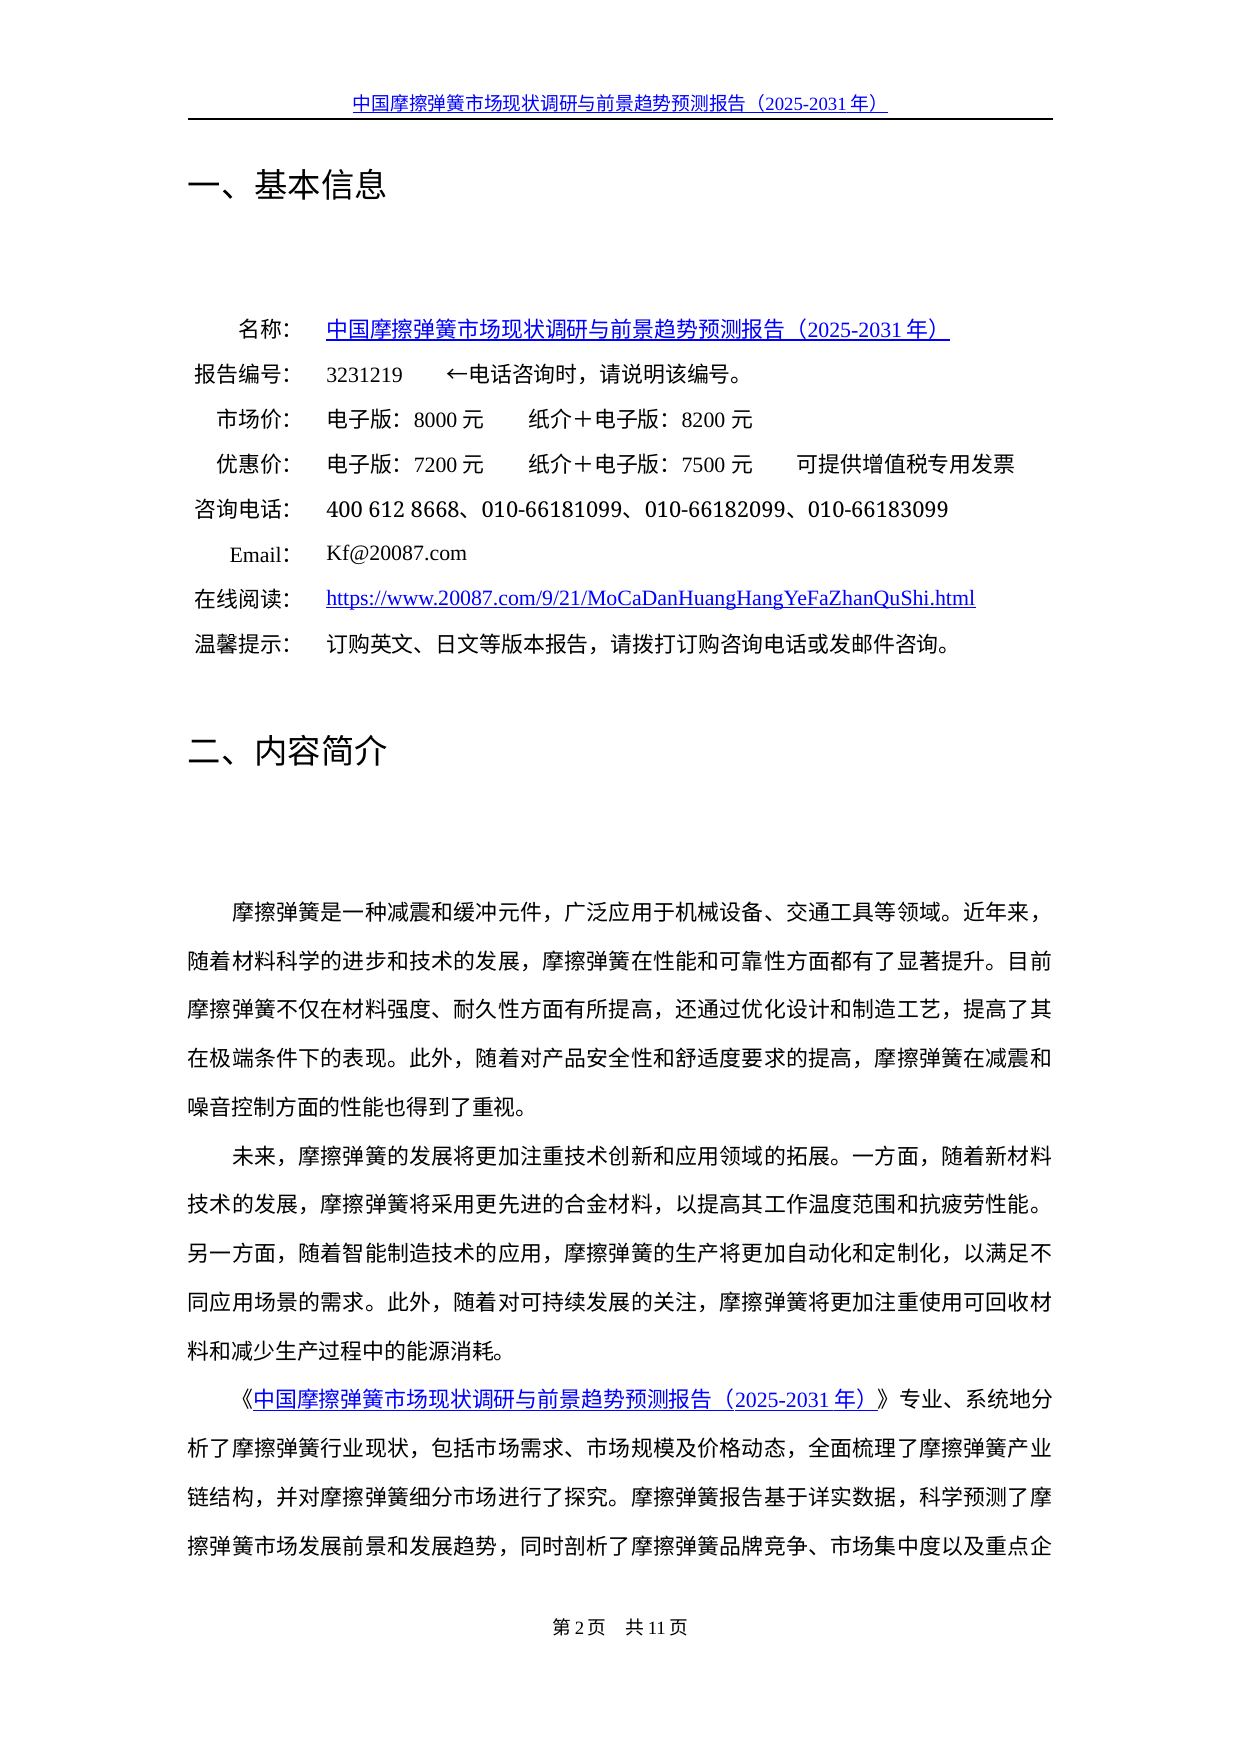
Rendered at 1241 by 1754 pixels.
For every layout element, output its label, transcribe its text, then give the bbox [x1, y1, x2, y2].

table_cell 400 612 8668、010-66181099、010-66182099、010-66183099 [315, 492, 1073, 537]
table_cell [315, 582, 1073, 627]
table_cell Email： [167, 537, 315, 582]
table_cell 市场价： [167, 402, 315, 447]
table_cell 电子版：8000 元 纸介＋电子版：8200 元 [315, 402, 1073, 447]
table_cell 温馨提示： [167, 627, 315, 672]
table_cell 报告编号： [167, 357, 315, 402]
table_cell 咨询电话： [167, 492, 315, 537]
table_header 中国摩擦弹簧市场现状调研与前景趋势预测报告（2025-2031年） [315, 312, 1073, 357]
table_header 名称： [167, 312, 315, 357]
table_cell 电子版：7200 元 纸介＋电子版：7500 元 可提供增值税专用发票 [315, 447, 1073, 492]
title 一、基本信息 [187, 150, 1053, 215]
table_cell 订购英文、日文等版本报告，请拨打订购咨询电话或发邮件咨询。 [315, 627, 1073, 672]
table_cell 3231219 ←电话咨询时，请说明该编号。 [315, 357, 1073, 402]
title 二、内容简介 [187, 717, 1053, 782]
table_cell 优惠价： [167, 447, 315, 492]
table_cell Kf@20087.com [315, 537, 1073, 582]
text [187, 894, 1053, 1561]
table_cell 在线阅读： [167, 582, 315, 627]
